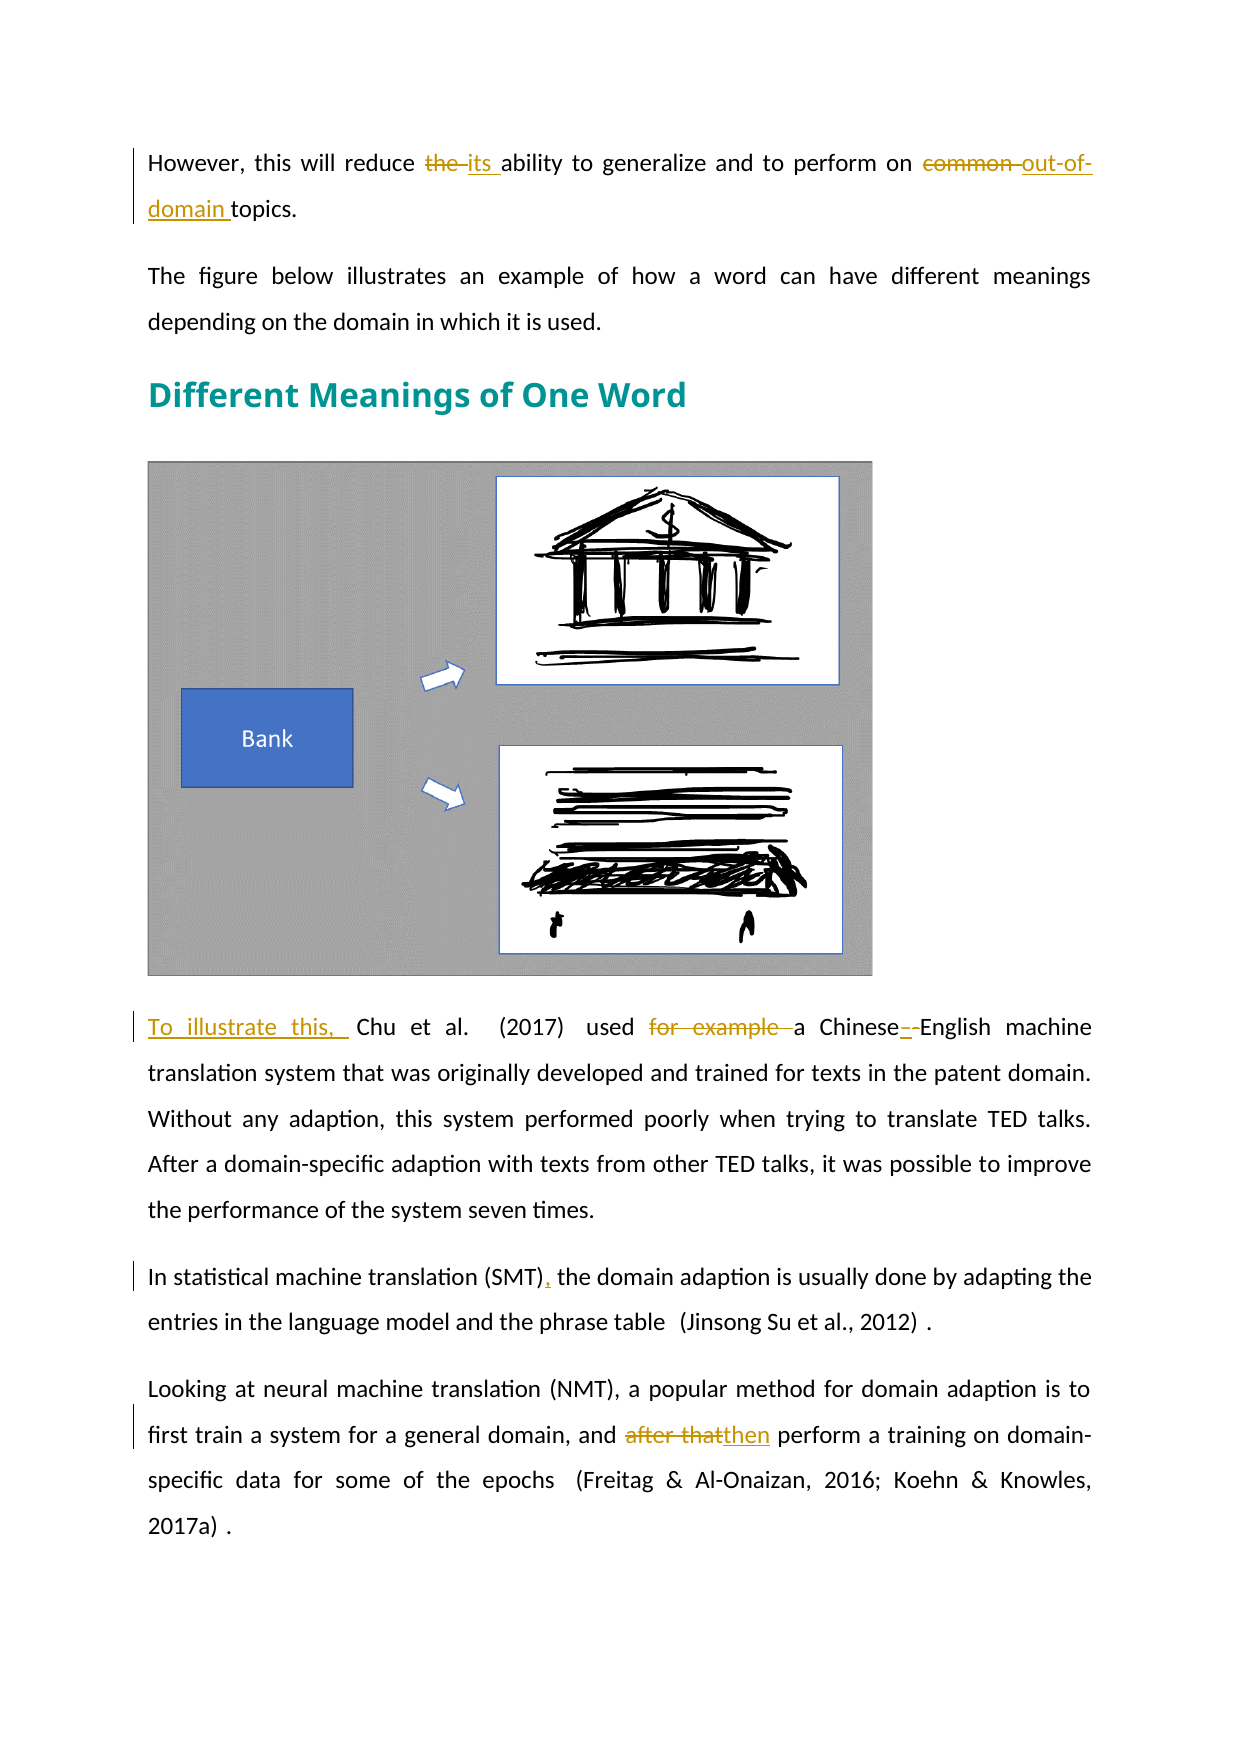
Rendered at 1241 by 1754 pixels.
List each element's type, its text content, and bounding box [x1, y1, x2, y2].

text Looking at neural machine translation (NMT), a popular method for domain adaption is to first train a system for a general domain, and perform a training on domain-specific data for some of the epochs . [148, 1373, 1093, 1541]
text Different Meanings of One Word [148, 372, 1093, 418]
text The figure below illustrates an example of how a word can have different meanings depending on the domain in which it is used. [148, 260, 1093, 336]
text used a ChineseEnglish machine translation system that was originally developed and trained for texts in the patent domain. Without any adaption, this system performed poorly when trying to translate TED talks. After a domain-specific adaption with texts from other TED talks, it was possible to improve the performance of the system seven times. [148, 1011, 1093, 1225]
picture [147, 461, 873, 976]
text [148, 148, 1093, 224]
text In statistical machine translation (SMT) the domain adaption is usually done by adapting the entries in the language model and the phrase table . [148, 1261, 1093, 1337]
